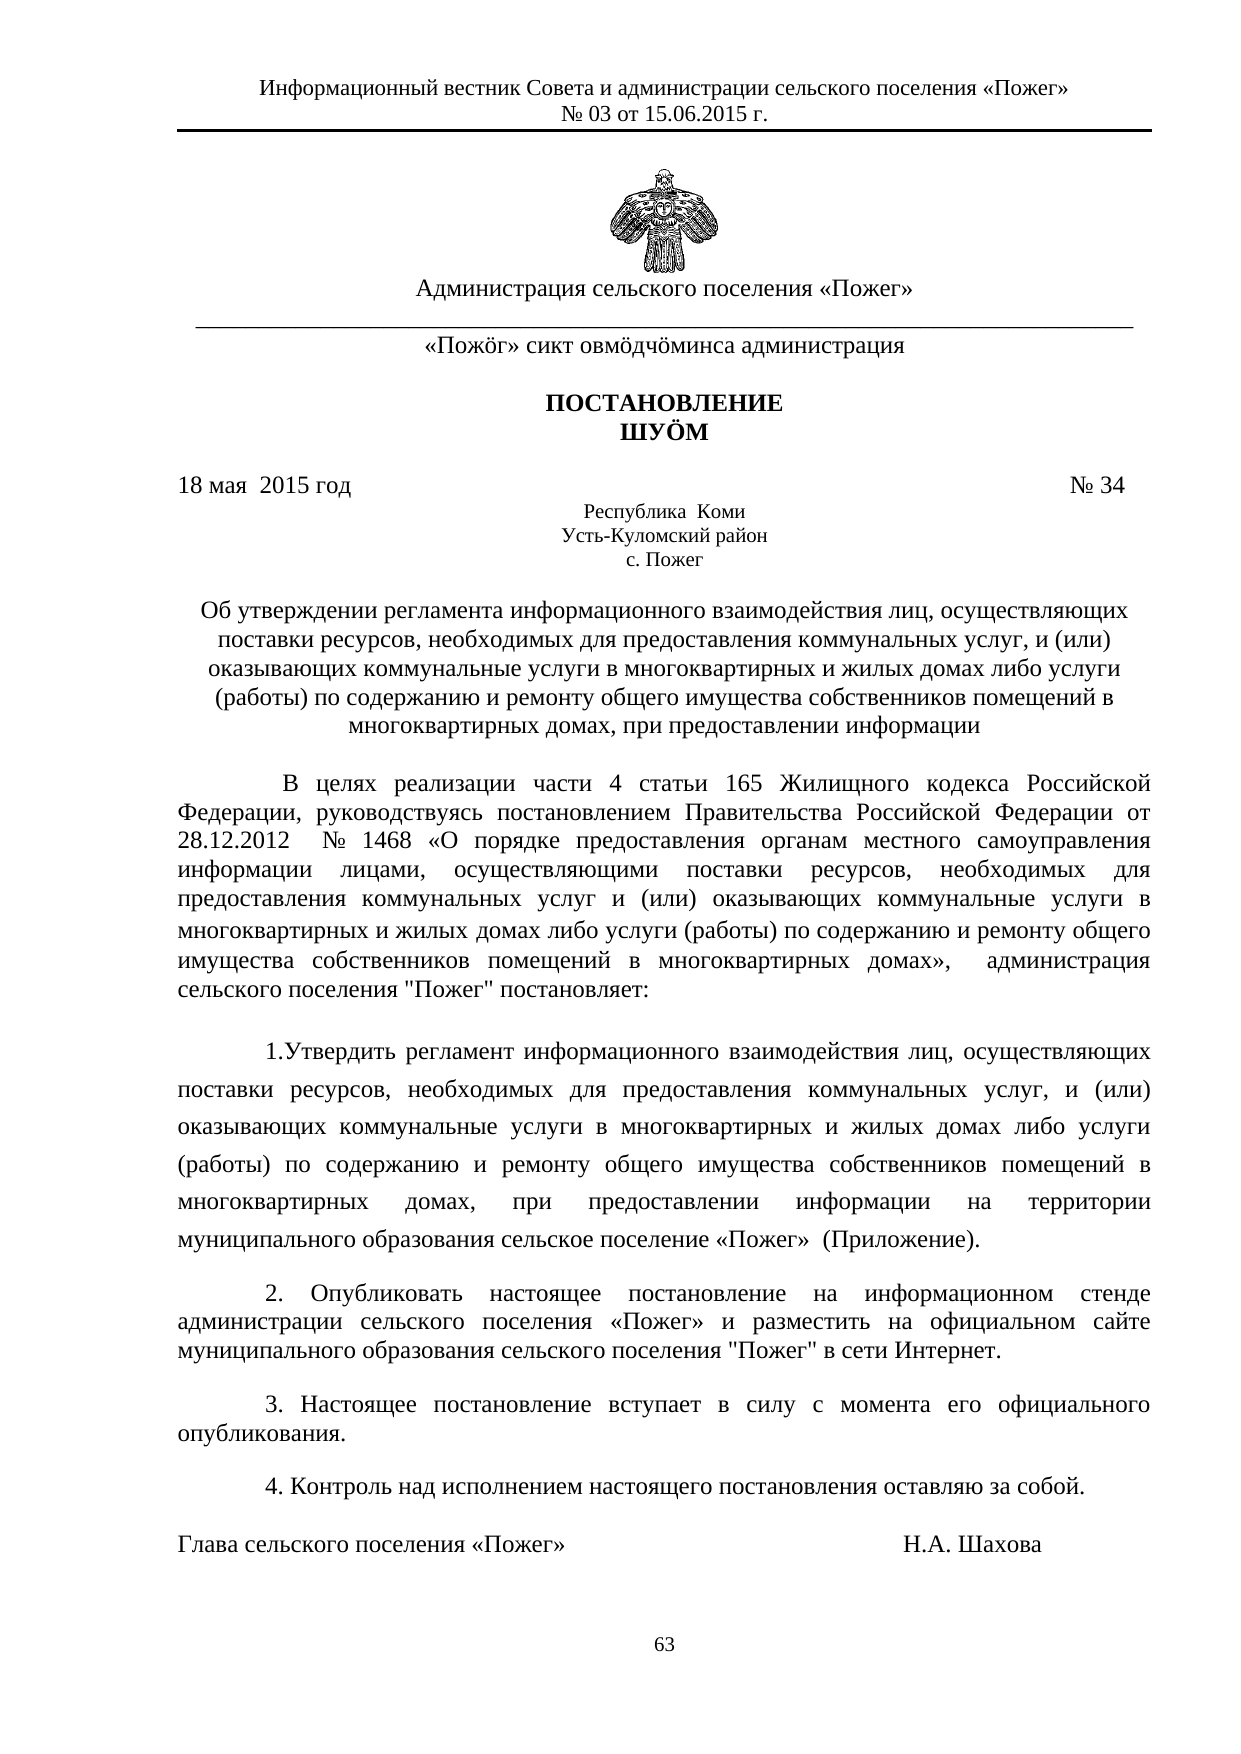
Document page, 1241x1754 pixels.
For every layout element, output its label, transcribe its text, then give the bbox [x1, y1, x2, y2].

text Об утверждении регламента информационного взаимодействия лиц, осуществляющих поставки ресурсов, необходимых для предоставления коммунальных услуг, и (или) оказывающих коммунальные услуги в многоквартирных и жилых домах либо услуги (работы) по содержанию и ремонту общего имущества собственников помещений в многоквартирных домах, при предоставлении информации [177, 595, 1152, 739]
text Глава сельского поселения «Пожег» Н.А. Шахова [177, 1529, 1152, 1558]
text В целях реализации части 4 статьи 165 Жилищного кодекса Российской Федерации, руководствуясь постановлением Правительства Российской Федерации от 28.12.2012 № 1468 «О порядке предоставления органам местного самоуправления информации лицами, осуществляющими поставки ресурсов, необходимых для предоставления коммунальных услуг и (или) оказывающих коммунальные услуги в многоквартирных и жилых домах либо услуги (работы) по содержанию и ремонту общего имущества собственников помещений в многоквартирных домах», администрация сельского поселения "Пожег" постановляет: [177, 768, 1152, 1003]
text ПОСТАНОВЛЕНИЕ [177, 388, 1152, 417]
text Администрация сельского поселения «Пожег» [177, 273, 1152, 302]
text с. Пожег [177, 547, 1152, 571]
text ШУÖМ [177, 417, 1152, 445]
text «Пожöг» сикт овмöдчöминса администрация [177, 330, 1152, 359]
text 2. Опубликовать настоящее постановление на информационном стенде администрации сельского поселения «Пожег» и разместить на официальном сайте муниципального образования сельского поселения "Пожег" в сети Интернет. [177, 1278, 1152, 1364]
text ___________________________________________________________________________ [177, 302, 1152, 330]
text Усть-Куломский район [177, 523, 1152, 547]
text 1.Утвердить регламент информационного взаимодействия лиц, осуществляющих поставки ресурсов, необходимых для предоставления коммунальных услуг, и (или) оказывающих коммунальные услуги в многоквартирных и жилых домах либо услуги (работы) по содержанию и ремонту общего имущества собственников помещений в многоквартирных домах, при предоставлении информации на территории муниципального образования сельское поселение «Пожег» (Приложение). [177, 1028, 1152, 1253]
text Республика Коми [177, 499, 1152, 523]
text 3. Настоящее постановление вступает в силу с момента его официального опубликования. [177, 1389, 1152, 1446]
text 18 мая 2015 год № 34 [177, 470, 1152, 499]
text 4. Контроль над исполнением настоящего постановления оставляю за собой. [177, 1471, 1152, 1500]
